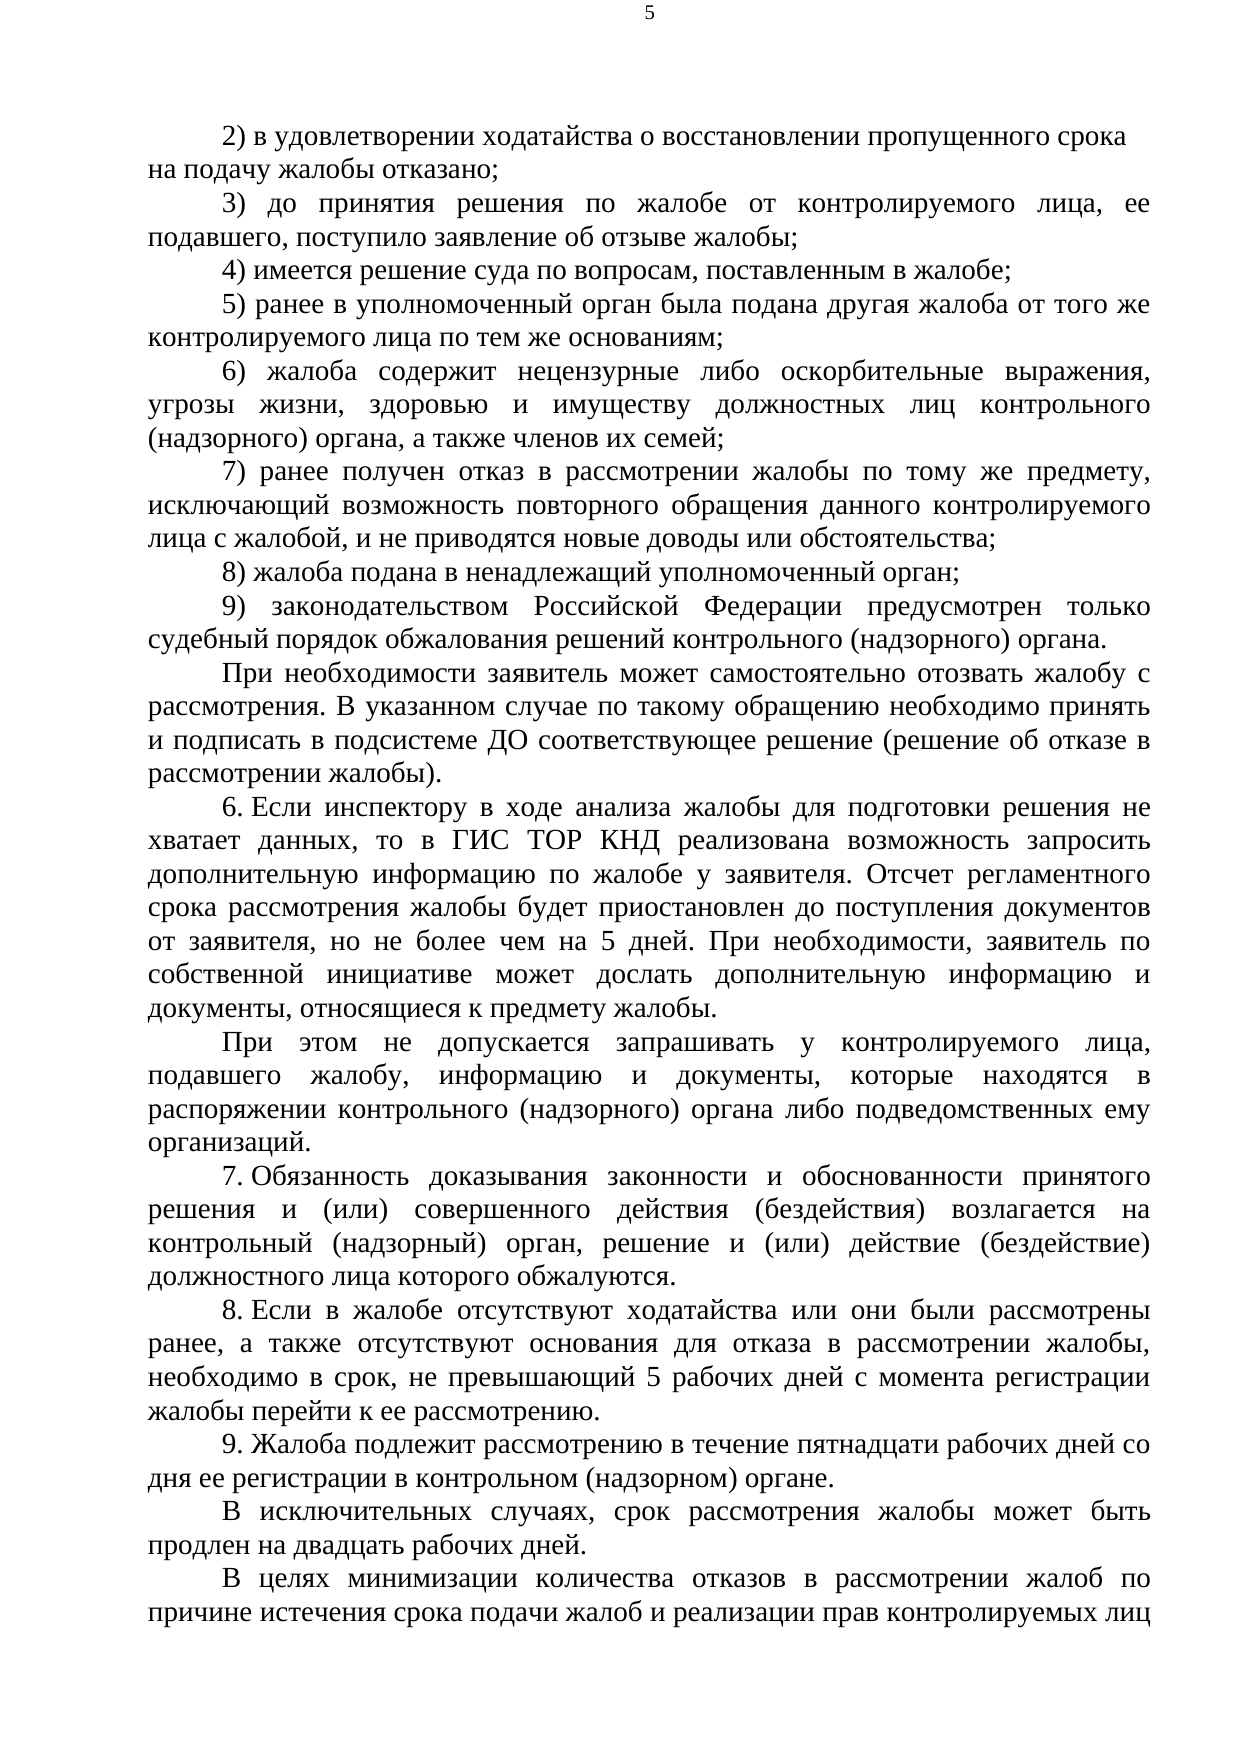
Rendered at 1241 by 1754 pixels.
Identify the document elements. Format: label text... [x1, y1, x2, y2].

text 9) законодательством Российской Федерации предусмотрен только судебный порядок обжалования решений контрольного (надзорного) органа. [148, 588, 1152, 655]
text В исключительных случаях, срок рассмотрения жалобы может быть продлен на двадцать рабочих дней. [148, 1493, 1152, 1560]
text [148, 1560, 1152, 1627]
text 7. Обязанность доказывания законности и обоснованности принятого решения и (или) совершенного действия (бездействия) возлагается на контрольный (надзорный) орган, решение и (или) действие (бездействие) должностного лица которого обжалуются. [148, 1158, 1152, 1292]
text 3) до принятия решения по жалобе от контролируемого лица, ее подавшего, поступило заявление об отзыве жалобы; [148, 185, 1152, 252]
text 2) в удовлетворении ходатайства о восстановлении пропущенного срока на подачу жалобы отказано; [148, 118, 1152, 185]
text 5) ранее в уполномоченный орган была подана другая жалоба от того же контролируемого лица по тем же основаниям; [148, 286, 1152, 353]
text 9. Жалоба подлежит рассмотрению в течение пятнадцати рабочих дней со дня ее регистрации в контрольном (надзорном) органе. [148, 1426, 1152, 1493]
text 6. Если инспектору в ходе анализа жалобы для подготовки решения не хватает данных, то в ГИС ТОР КНД реализована возможность запросить дополнительную информацию по жалобе у заявителя. Отсчет регламентного срока рассмотрения жалобы будет приостановлен до поступления документов от заявителя, но не более чем на 5 дней. При необходимости, заявитель по собственной инициативе может дослать дополнительную информацию и документы, относящиеся к предмету жалобы. [148, 789, 1152, 1024]
text 7) ранее получен отказ в рассмотрении жалобы по тому же предмету, исключающий возможность повторного обращения данного контролируемого лица с жалобой, и не приводятся новые доводы или обстоятельства; [148, 453, 1152, 554]
text При необходимости заявитель может самостоятельно отозвать жалобу с рассмотрения. В указанном случае по такому обращению необходимо принять и подписать в подсистеме ДО соответствующее решение (решение об отказе в рассмотрении жалобы). [148, 655, 1152, 789]
text 6) жалоба содержит нецензурные либо оскорбительные выражения, угрозы жизни, здоровью и имуществу должностных лиц контрольного (надзорного) органа, а также членов их семей; [148, 353, 1152, 453]
text При этом не допускается запрашивать у контролируемого лица, подавшего жалобу, информацию и документы, которые находятся в распоряжении контрольного (надзорного) органа либо подведомственных ему организаций. [148, 1024, 1152, 1158]
text 4) имеется решение суда по вопросам, поставленным в жалобе; [148, 252, 1152, 286]
text 8) жалоба подана в ненадлежащий уполномоченный орган; [148, 554, 1152, 588]
text 8. Если в жалобе отсутствуют ходатайства или они были рассмотрены ранее, а также отсутствуют основания для отказа в рассмотрении жалобы, необходимо в срок, не превышающий 5 рабочих дней с момента регистрации жалобы перейти к ее рассмотрению. [148, 1292, 1152, 1426]
